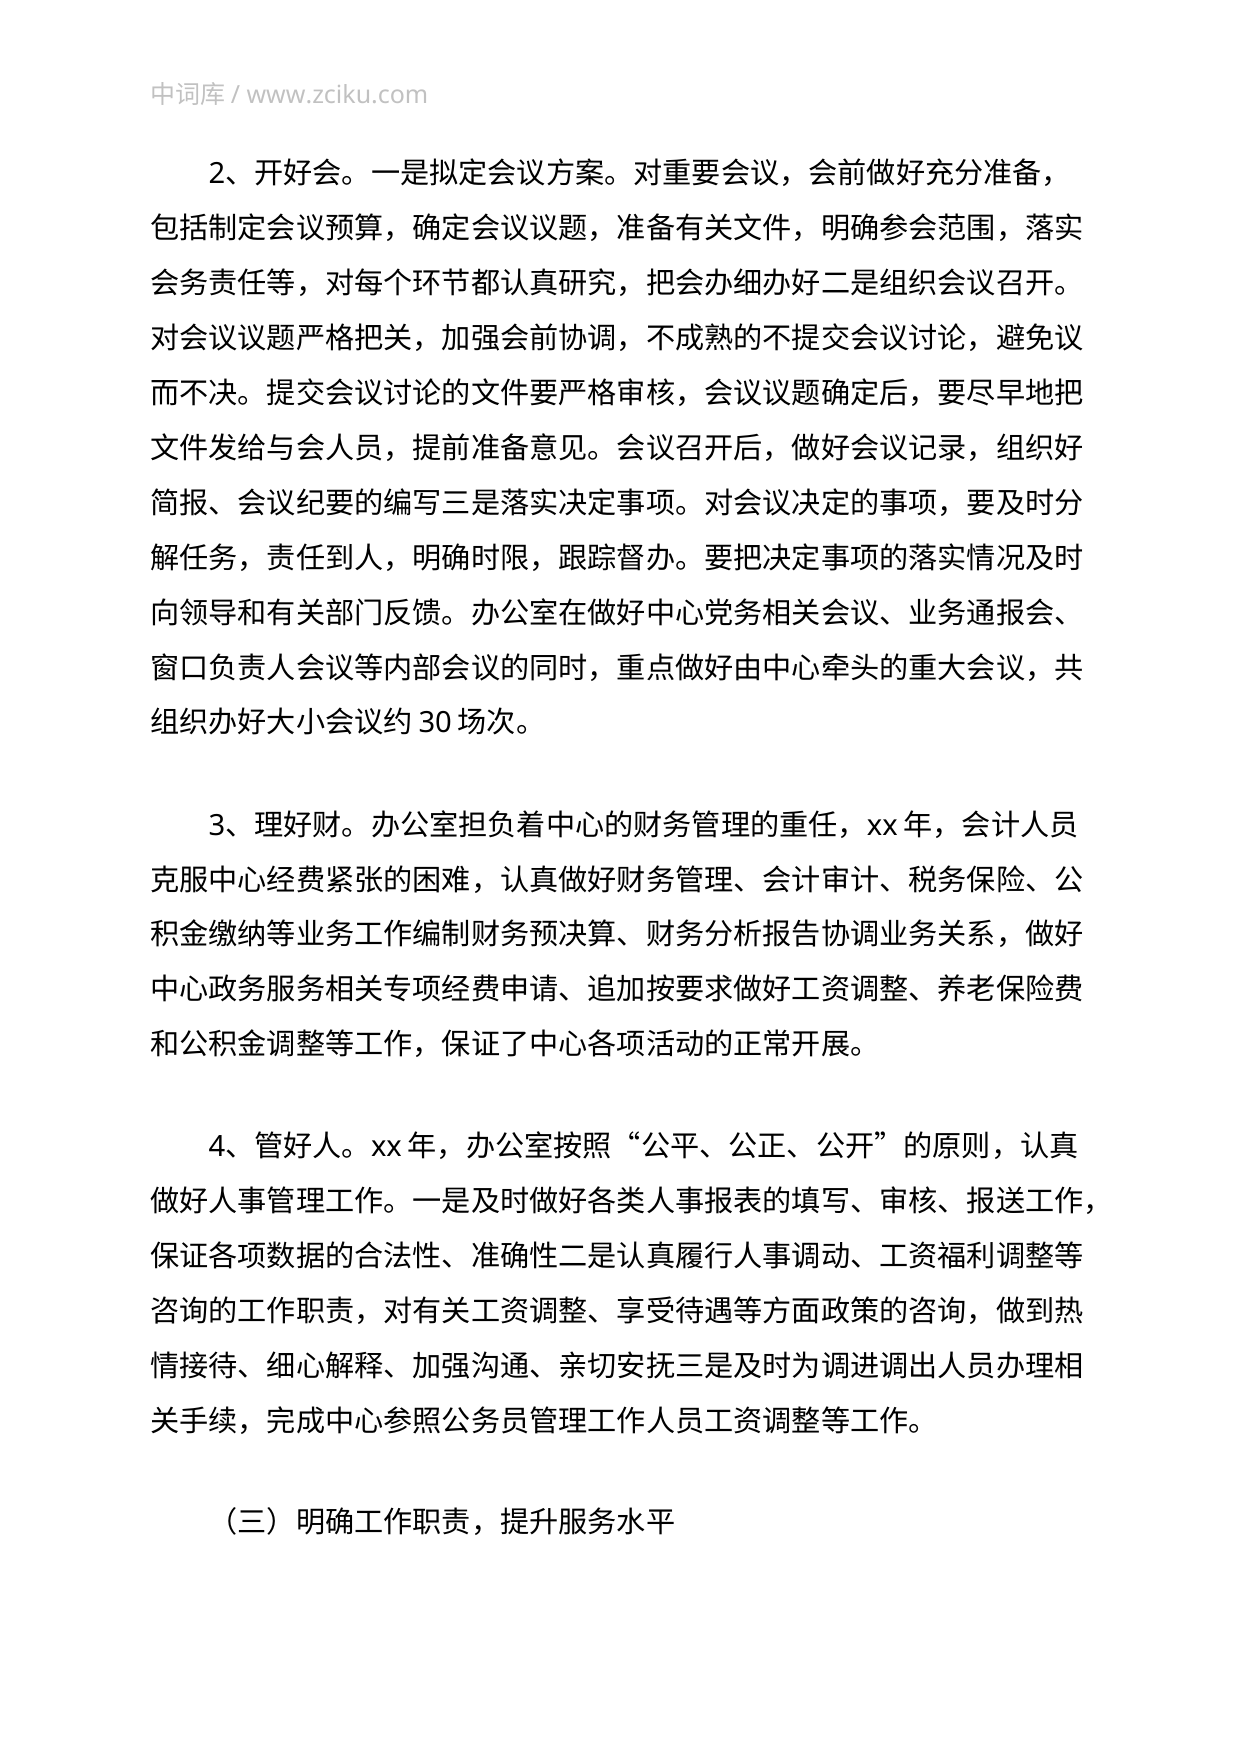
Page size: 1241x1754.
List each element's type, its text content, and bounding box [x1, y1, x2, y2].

text 2、开好会。一是拟定会议方案。对重要会议，会前做好充分准备，包括制定会议预算，确定会议议题，准备有关文件，明确参会范围，落实会务责任等，对每个环节都认真研究，把会办细办好二是组织会议召开。对会议议题严格把关，加强会前协调，不成熟的不提交会议讨论，避免议而不决。提交会议讨论的文件要严格审核，会议议题确定后，要尽早地把文件发给与会人员，提前准备意见。会议召开后，做好会议记录，组织好简报、会议纪要的编写三是落实决定事项。对会议决定的事项，要及时分解任务，责任到人，明确时限，跟踪督办。要把决定事项的落实情况及时向领导和有关部门反馈。办公室在做好中心党务相关会议、业务通报会、窗口负责人会议等内部会议的同时，重点做好由中心牵头的重大会议，共组织办好大小会议约30场次。 [150, 150, 1090, 741]
text 4、管好人。xx年，办公室按照“公平、公正、公开”的原则，认真做好人事管理工作。一是及时做好各类人事报表的填写、审核、报送工作，保证各项数据的合法性、准确性二是认真履行人事调动、工资福利调整等咨询的工作职责，对有关工资调整、享受待遇等方面政策的咨询，做到热情接待、细心解释、加强沟通、亲切安抚三是及时为调进调出人员办理相关手续，完成中心参照公务员管理工作人员工资调整等工作。 [150, 1122, 1090, 1439]
text 3、理好财。办公室担负着中心的财务管理的重任，xx年，会计人员克服中心经费紧张的困难，认真做好财务管理、会计审计、税务保险、公积金缴纳等业务工作编制财务预决算、财务分析报告协调业务关系，做好中心政务服务相关专项经费申请、追加按要求做好工资调整、养老保险费和公积金调整等工作，保证了中心各项活动的正常开展。 [150, 801, 1090, 1063]
text （三）明确工作职责，提升服务水平 [150, 1499, 1090, 1541]
